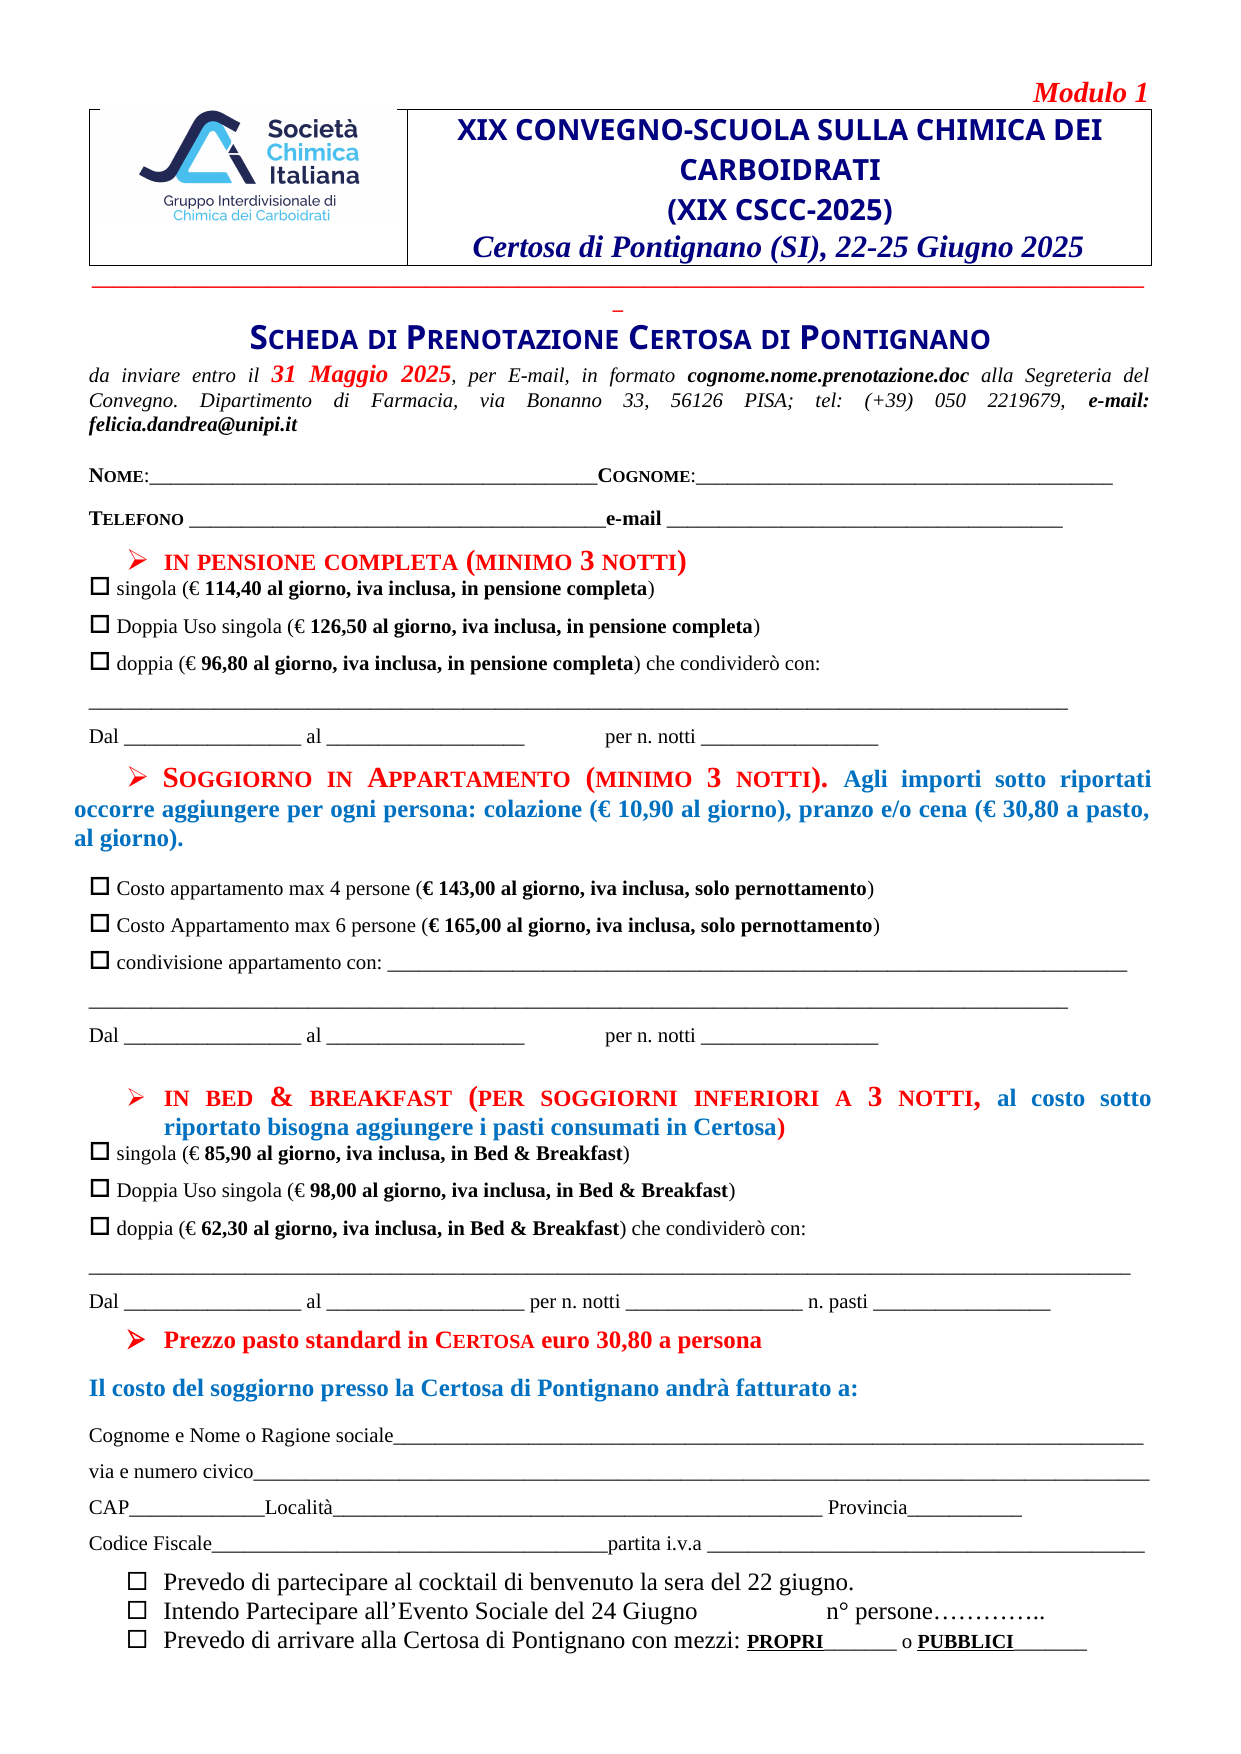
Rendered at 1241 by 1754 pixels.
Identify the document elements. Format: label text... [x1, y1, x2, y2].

text Il costo del soggiorno presso la Certosa di Pontignano andrà fatturato a: [89, 1373, 1152, 1402]
text Dal _________________ al ___________________ per n. notti _________________ n. pasti _________________ [89, 1289, 1152, 1313]
text Dal _________________ al ___________________ per n. notti _________________ [89, 724, 1152, 748]
text singola (€ 114,40 al giorno, iva inclusa, in pensione completa) [89, 576, 1152, 601]
table_header XIX CONVEGNO-SCUOLA SULLA CHIMICA DEI CARBOIDRATI (XIX CSCC-2025) Certosa di Pontignano (SI), 22-25 Giugno 2025 [408, 110, 1151, 264]
list Prevedo di partecipare al cocktail di benvenuto la sera del 22 giugno. [126, 1567, 1152, 1596]
table_header [90, 110, 407, 264]
text Costo appartamento max 4 persone (€ 143,00 al giorno, iva inclusa, solo pernottamento) [89, 876, 1152, 900]
subtitle in pensione completa (minimo 3 notti) [126, 543, 1152, 576]
picture [100, 109, 397, 222]
text ____________________________________________________________________________________________________ [89, 1253, 1152, 1277]
subtitle Soggiorno in Appartamento (minimo 3 notti). Agli importi sotto riportati occorre aggiungere per ogni persona: colazione (€ 10,90 al giorno), pranzo e/o cena (€ 30,80 a pasto, al giorno). [74, 760, 1152, 851]
subtitle Scheda di Prenotazione Certosa di Pontignano [89, 314, 1152, 359]
list Intendo Partecipare all’Evento Sociale del 24 Giugno n° persone………….. [126, 1596, 1152, 1625]
text via e numero civico______________________________________________________________________________________ [89, 1459, 1152, 1483]
text ______________________________________________________________________________________________ [89, 987, 1152, 1011]
text Codice Fiscale______________________________________partita i.v.a __________________________________________ [89, 1531, 1152, 1555]
text Telefono ________________________________________e-mail ______________________________________ [89, 506, 1152, 530]
text singola (€ 85,90 al giorno, iva inclusa, in Bed & Breakfast) [89, 1141, 1152, 1166]
text doppia (€ 62,30 al giorno, iva inclusa, in Bed & Breakfast) che condividerò con: [89, 1216, 1152, 1240]
subtitle in bed & breakfast (per soggiorni inferiori a 3 notti, al costo sotto riportato bisogna aggiungere i pasti consumati in Certosa) [126, 1079, 1152, 1141]
subtitle da inviare entro il 31 Maggio 2025, per E-mail, in formato cognome.nome.prenotazione.doc alla Segreteria del Convegno. Dipartimento di Farmacia, via Bonanno 33, 56126 PISA; tel: (+39) 050 2219679, e-mail: felicia.dandrea@unipi.it [89, 359, 1152, 436]
text ______________________________________________________________________________________________ [89, 688, 1152, 712]
list Prezzo pasto standard in Certosa euro 30,80 a persona [126, 1325, 1152, 1354]
text ______________________________________________________________________________________________________ [89, 266, 1152, 314]
text Nome:___________________________________________Cognome:________________________________________ [89, 463, 1152, 487]
text Doppia Uso singola (€ 126,50 al giorno, iva inclusa, in pensione completa) [89, 614, 1152, 638]
text Cognome e Nome o Ragione sociale________________________________________________________________________ [89, 1423, 1152, 1447]
text CAP_____________Località_______________________________________________ Provincia___________ [89, 1495, 1152, 1519]
text Doppia Uso singola (€ 98,00 al giorno, iva inclusa, in Bed & Breakfast) [89, 1178, 1152, 1203]
text Dal _________________ al ___________________ per n. notti _________________ [89, 1023, 1152, 1047]
text condivisione appartamento con: _______________________________________________________________________ [89, 950, 1152, 975]
list Prevedo di arrivare alla Certosa di Pontignano con mezzi: propri_______ o pubblici_______ [126, 1625, 1152, 1653]
text doppia (€ 96,80 al giorno, iva inclusa, in pensione completa) che condividerò con: [89, 651, 1152, 676]
text Costo Appartamento max 6 persone (€ 165,00 al giorno, iva inclusa, solo pernottamento) [89, 913, 1152, 938]
